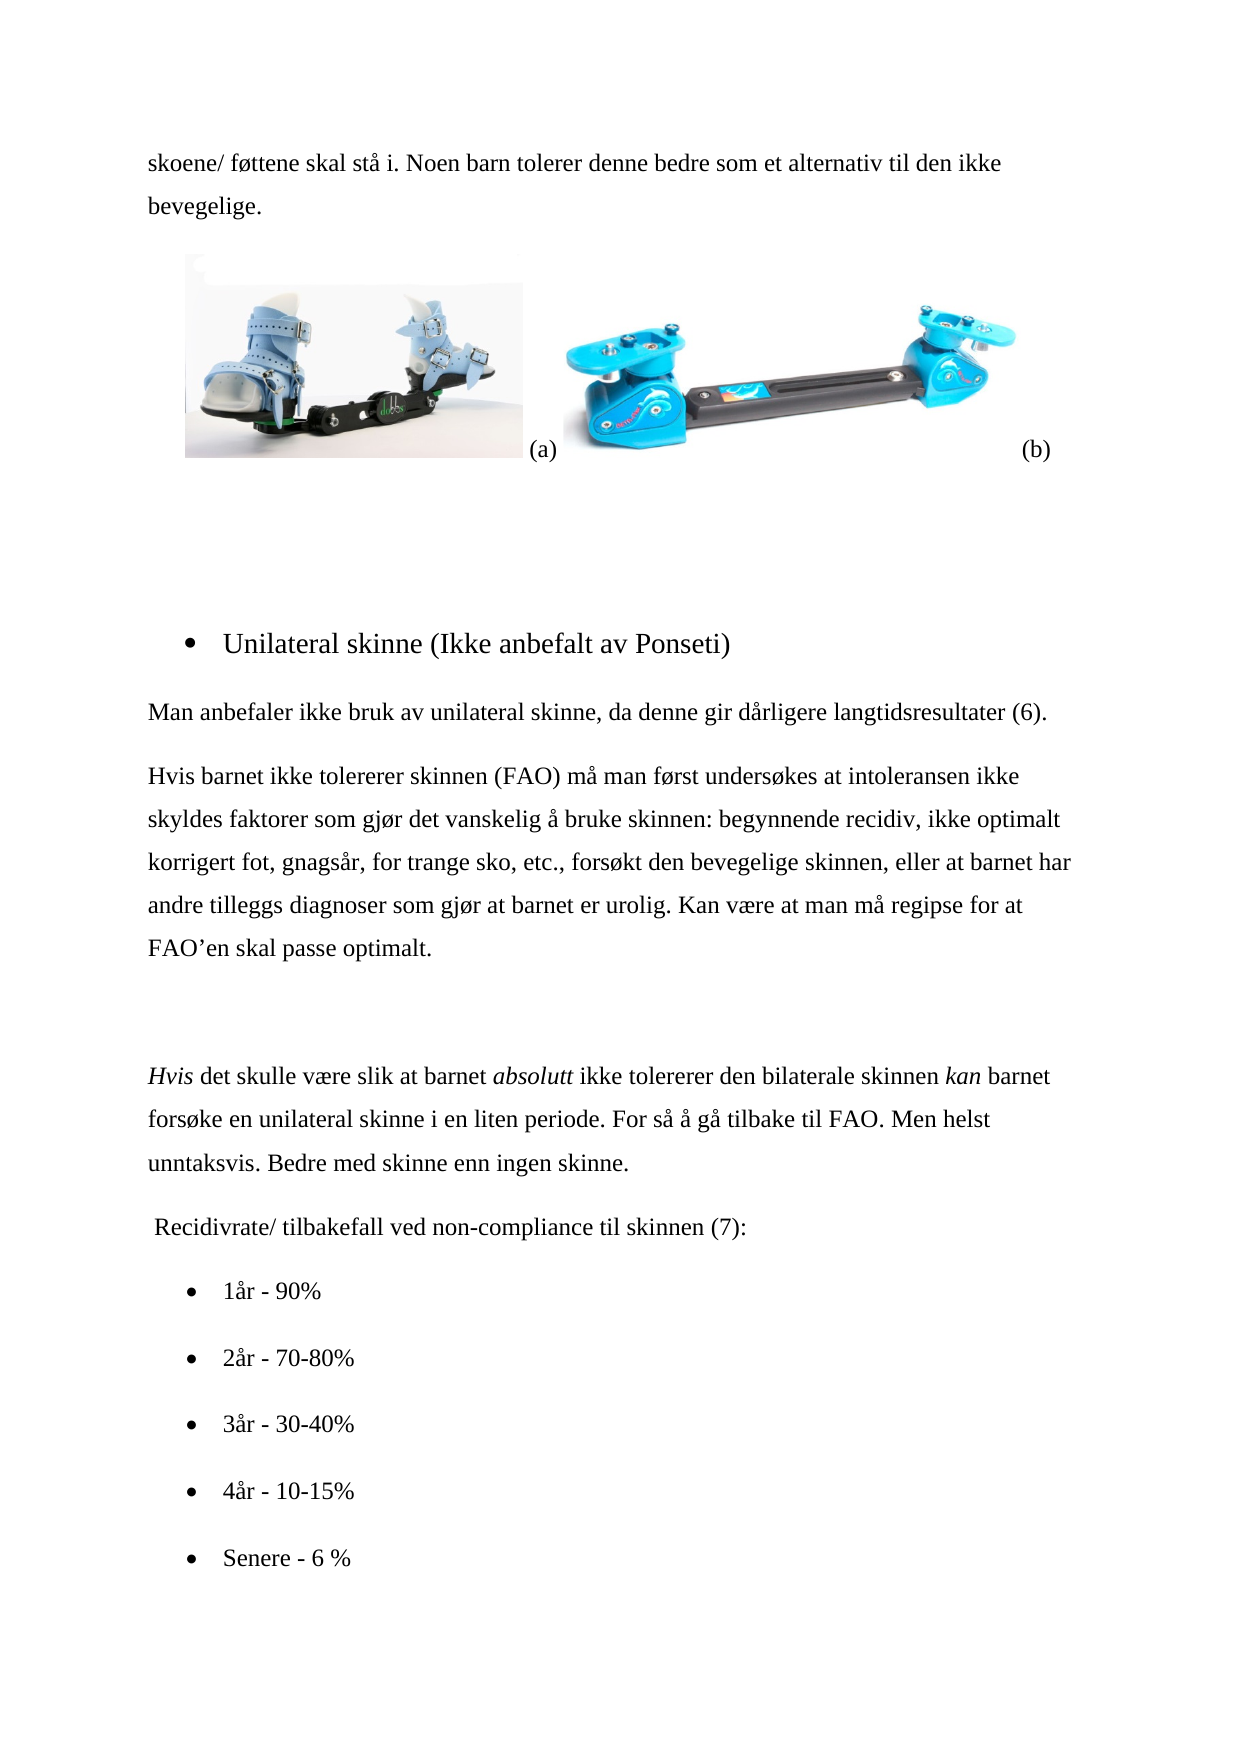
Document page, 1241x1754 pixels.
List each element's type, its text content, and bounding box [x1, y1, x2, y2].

text Hvis barnet ikke tolererer skinnen (FAO) må man først undersøkes at intoleransen ikke skyldes faktorer som gjør det vanskelig å bruke skinnen: begynnende recidiv, ikke optimalt korrigert fot, gnagsår, for trange sko, etc., forsøkt den bevegelige skinnen, eller at barnet har andre tilleggs diagnoser som gjør at barnet er urolig. Kan være at man må regipse for at FAO’en skal passe optimalt. [148, 761, 1093, 962]
list 2år - 70-80% [185, 1342, 1093, 1373]
list 1år - 90% [185, 1276, 1093, 1306]
list Senere - 6 % [185, 1542, 1093, 1572]
picture [563, 294, 1022, 458]
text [148, 148, 1093, 219]
list 3år - 30-40% [185, 1409, 1093, 1439]
text Hvis det skulle være slik at barnet absolutt ikke tolererer den bilaterale skinnen kan barnet forsøke en unilateral skinne i en liten periode. For så å gå tilbake til FAO. Men helst unntaksvis. Bedre med skinne enn ingen skinne. [148, 1061, 1093, 1176]
text Man anbefaler ikke bruk av unilateral skinne, da denne gir dårligere langtidsresultater (6). [148, 697, 1093, 726]
text Recidivrate/ tilbakefall ved non-compliance til skinnen (7): [148, 1212, 1093, 1240]
list 4år - 10-15% [185, 1475, 1093, 1506]
picture [185, 254, 523, 458]
list Unilateral skinne (Ikke anbefalt av Ponseti) [185, 626, 1093, 659]
